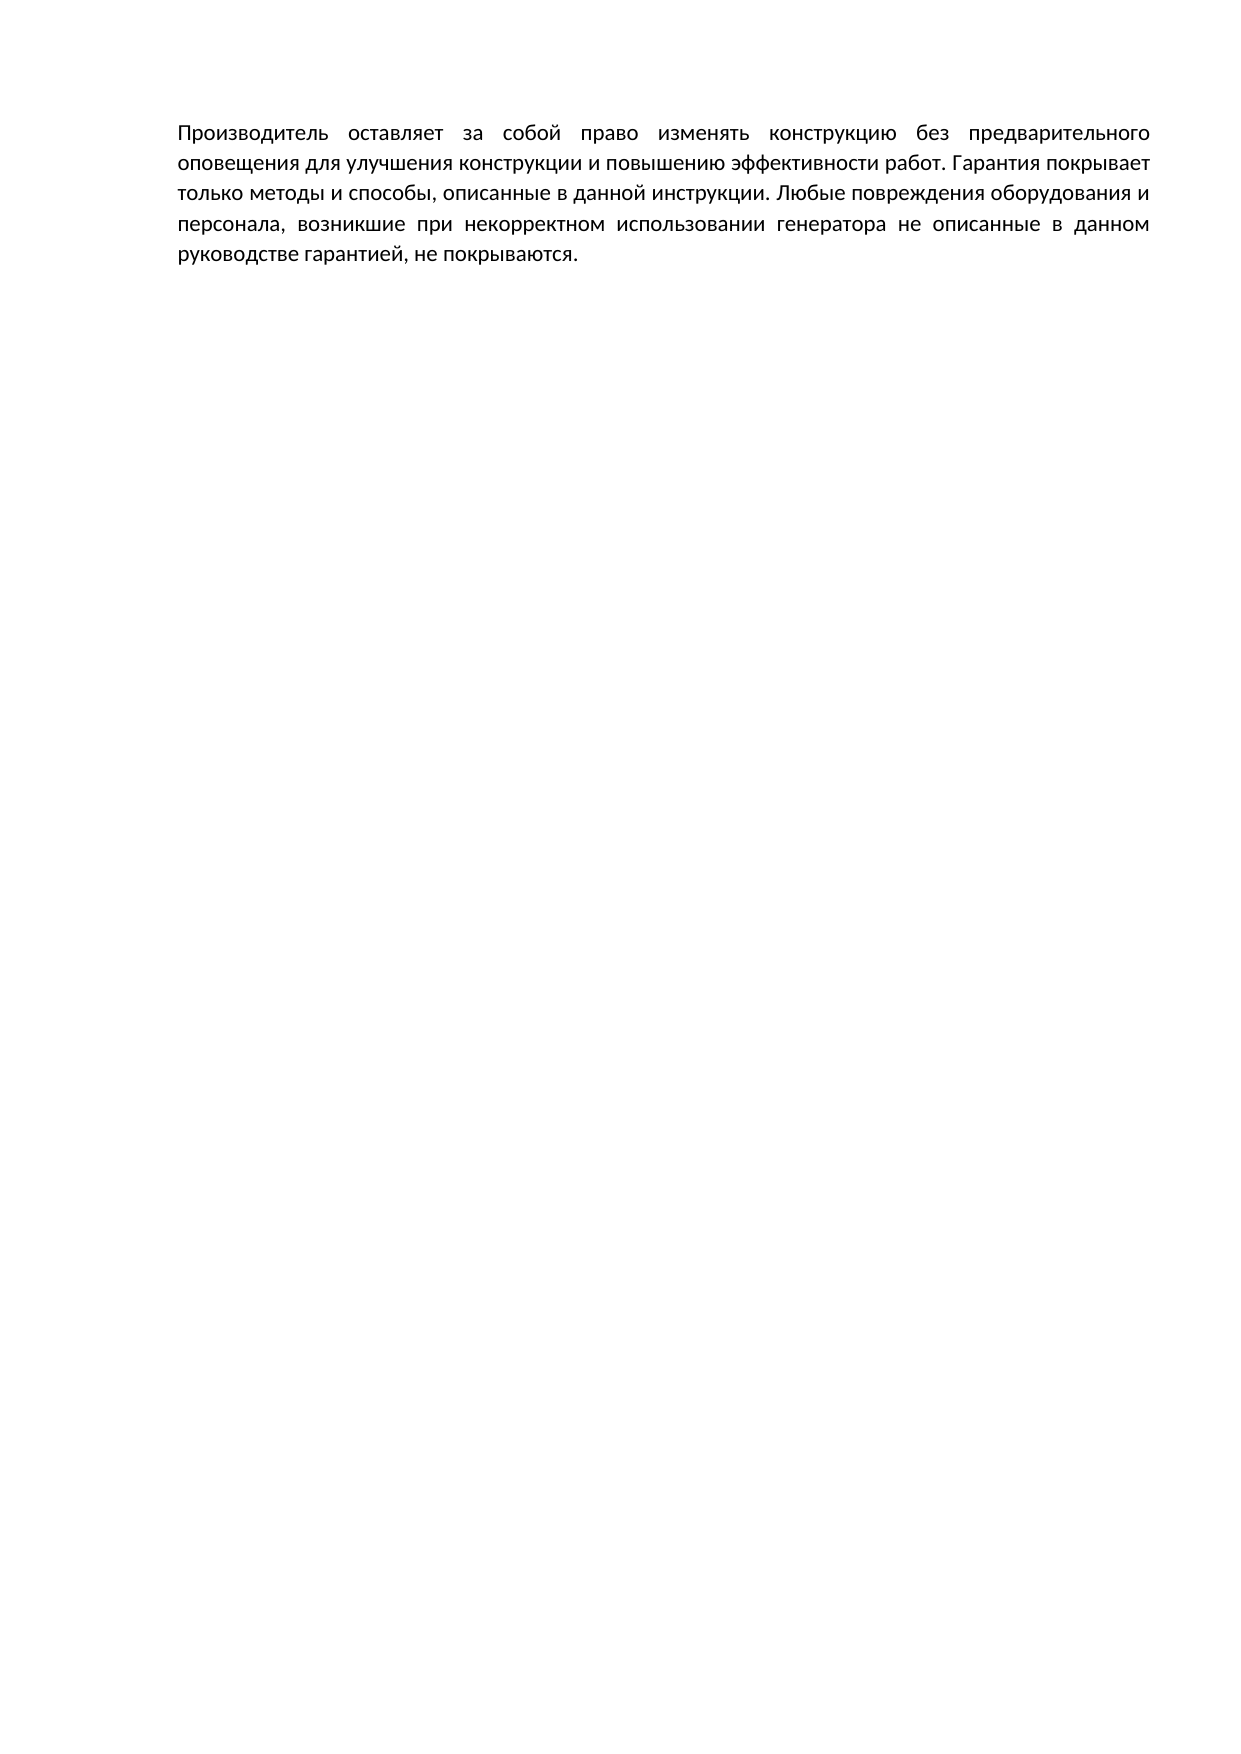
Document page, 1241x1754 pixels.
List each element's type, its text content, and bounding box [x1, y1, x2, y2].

text Производитель оставляет за собой право изменять конструкцию без предварительного оповещения для улучшения конструкции и повышению эффективности работ. Гарантия покрывает только методы и способы, описанные в данной инструкции. Любые повреждения оборудования и персонала, возникшие при некорректном использовании генератора не описанные в данном руководстве гарантией, не покрываются. [177, 118, 1152, 267]
